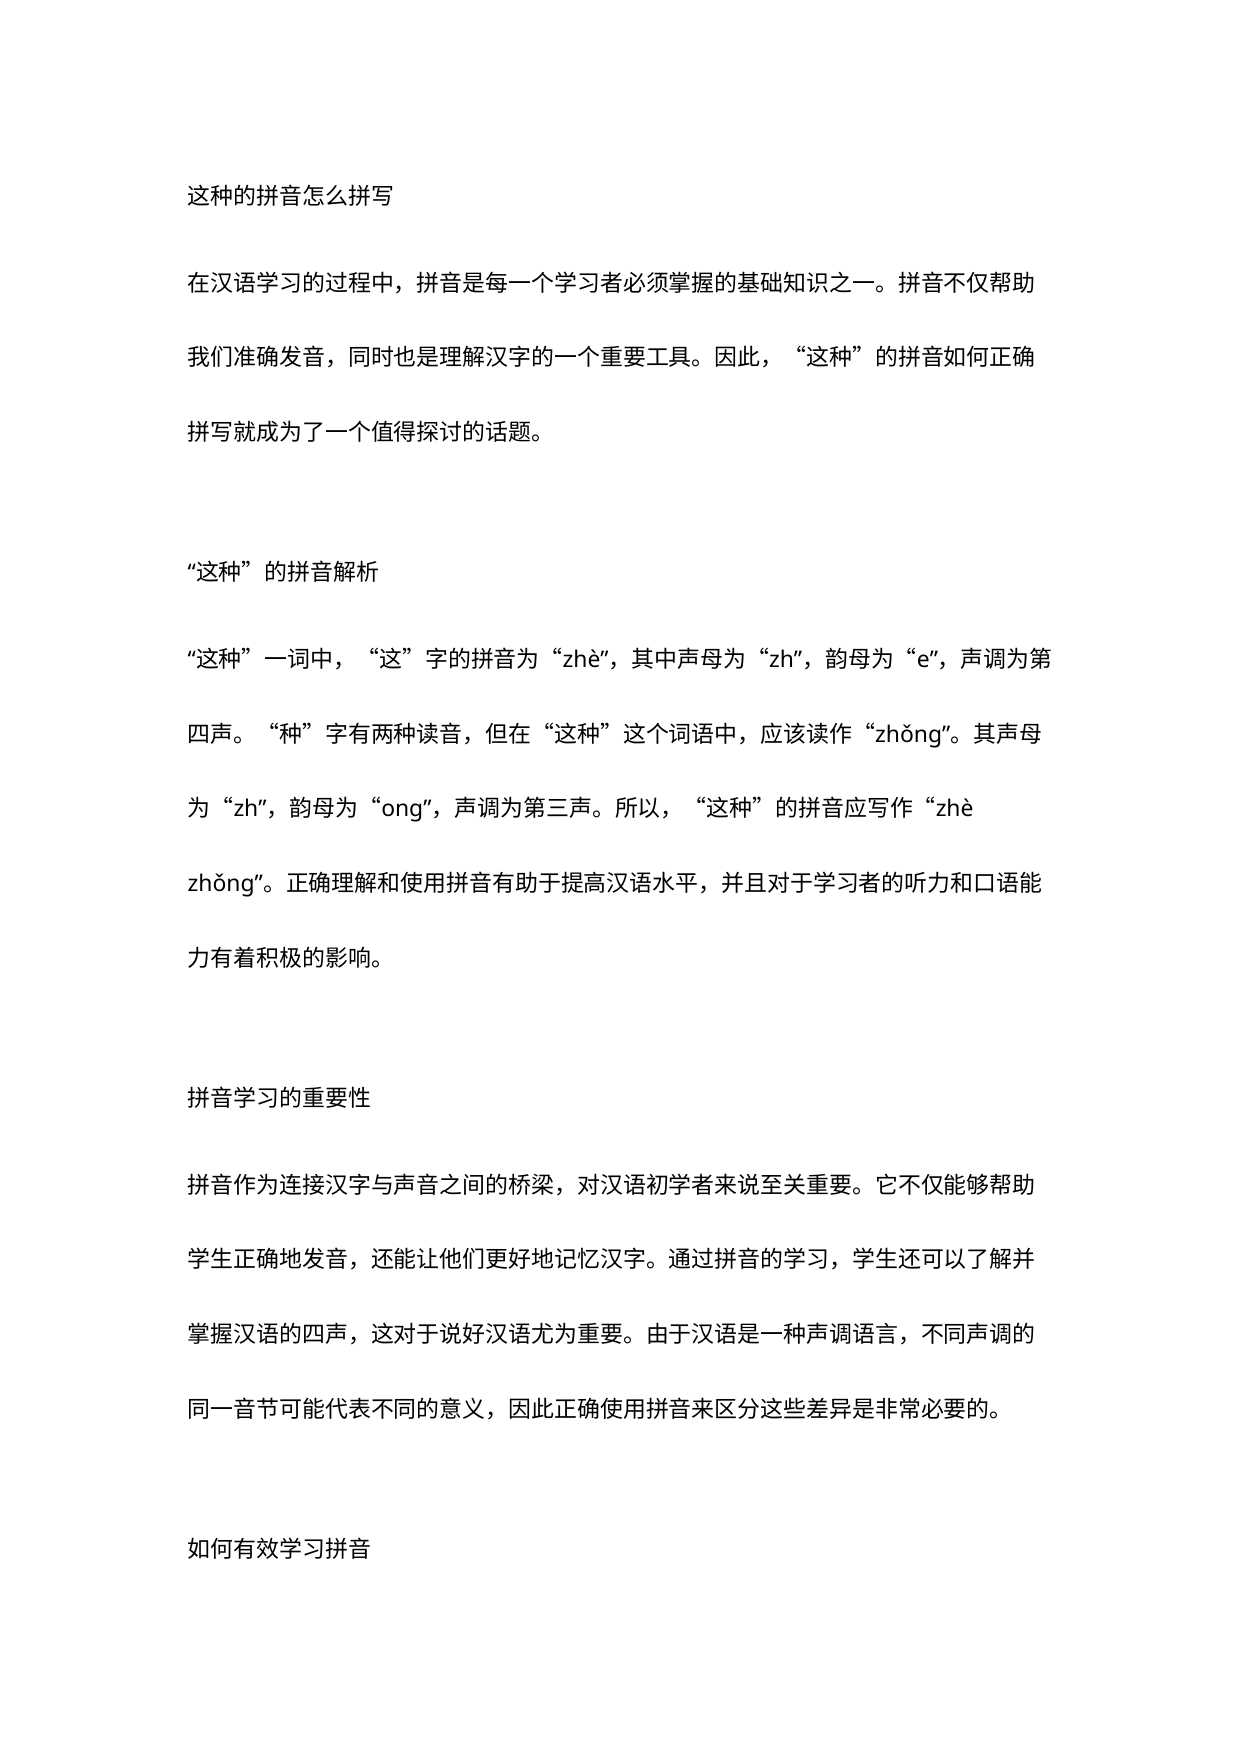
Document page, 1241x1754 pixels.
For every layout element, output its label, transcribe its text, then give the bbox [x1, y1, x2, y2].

text 如何有效学习拼音 [187, 1515, 1053, 1580]
text “这种”的拼音解析 [187, 538, 1053, 603]
text 拼音作为连接汉字与声音之间的桥梁，对汉语初学者来说至关重要。它不仅能够帮助学生正确地发音，还能让他们更好地记忆汉字。通过拼音的学习，学生还可以了解并掌握汉语的四声，这对于说好汉语尤为重要。由于汉语是一种声调语言，不同声调的同一音节可能代表不同的意义，因此正确使用拼音来区分这些差异是非常必要的。 [187, 1151, 1053, 1440]
text 这种的拼音怎么拼写 [187, 162, 1053, 227]
text 在汉语学习的过程中，拼音是每一个学习者必须掌握的基础知识之一。拼音不仅帮助我们准确发音，同时也是理解汉字的一个重要工具。因此，“这种”的拼音如何正确拼写就成为了一个值得探讨的话题。 [187, 248, 1053, 463]
text 拼音学习的重要性 [187, 1064, 1053, 1129]
text “这种”一词中，“这”字的拼音为“zhè”，其中声母为“zh”，韵母为“e”，声调为第四声。“种”字有两种读音，但在“这种”这个词语中，应该读作“zhǒng”。其声母为“zh”，韵母为“ong”，声调为第三声。所以，“这种”的拼音应写作“zhè zhǒng”。正确理解和使用拼音有助于提高汉语水平，并且对于学习者的听力和口语能力有着积极的影响。 [187, 625, 1053, 989]
